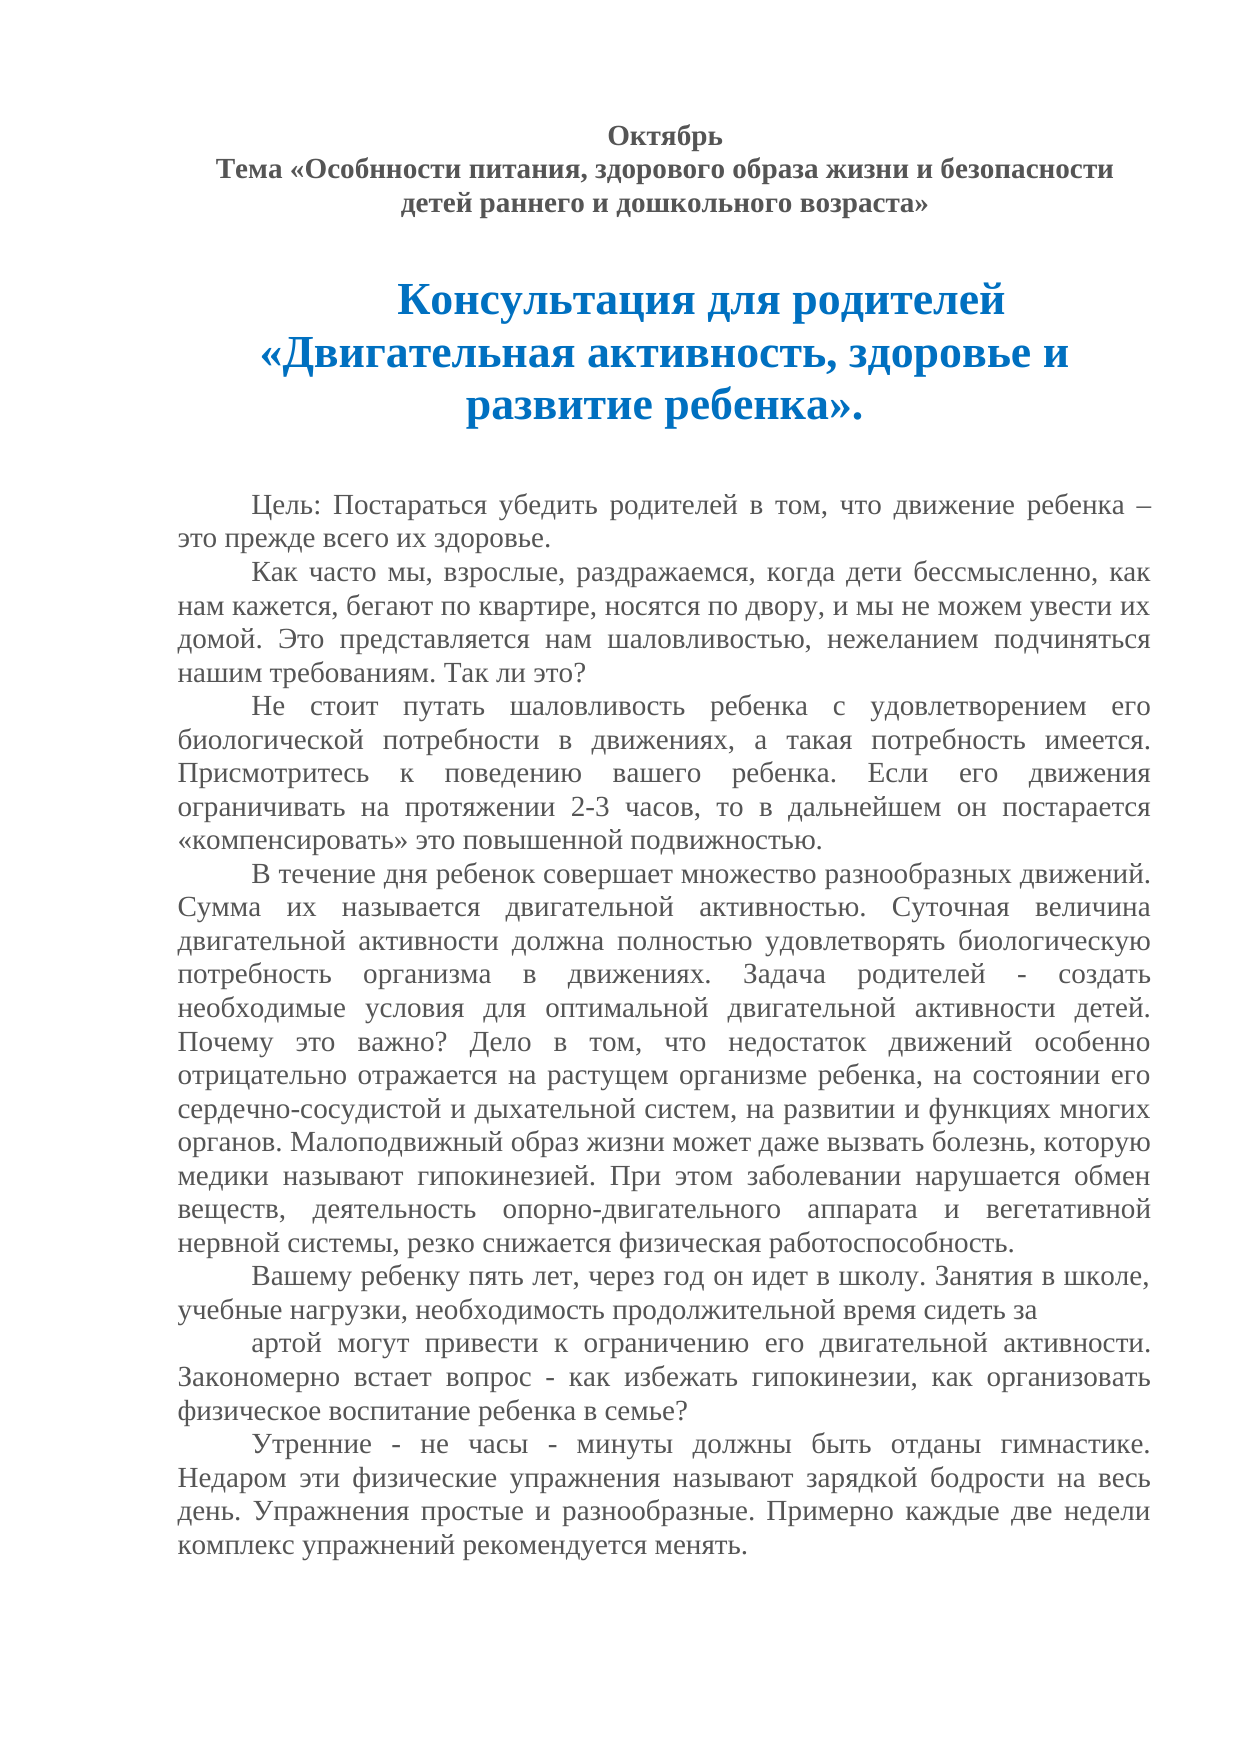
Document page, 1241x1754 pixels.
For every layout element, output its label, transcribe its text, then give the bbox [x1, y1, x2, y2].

text Октябрь [184, 118, 1146, 152]
text Вашему ребенку пять лет, через год он идет в школу. Занятия в школе, учебные нагрузки, необходимость продолжительной время сидеть за [177, 1258, 1152, 1326]
text Консультация для родителей «Двигательная активность, здоровье и развитие ребенка». [177, 271, 1152, 429]
text Цель: Постараться убедить родителей в том, что движение ребенка – это прежде всего их здоровье. [177, 487, 1152, 554]
text Утренние - не часы - минуты должны быть отданы гимнастике. Недаром эти физические упражнения называют зарядкой бодрости на весь день. Упражнения простые и разнообразные. Примерно каждые две недели комплекс упражнений рекомендуется менять. [177, 1426, 1152, 1560]
text Тема «Особнности питания, здорового образа жизни и безопасности детей раннего и дошкольного возраста» [184, 152, 1146, 219]
text Как часто мы, взрослые, раздражаемся, когда дети бессмысленно, как нам кажется, бегают по квартире, носятся по двору, и мы не можем увести их домой. Это представляется нам шаловливостью, нежеланием подчиняться нашим требованиям. Так ли это? [177, 554, 1152, 688]
text артой могут привести к ограничению его двигательной активности. Закономерно встает вопрос - как избежать гипокинезии, как организовать физическое воспитание ребенка в семье? [177, 1326, 1152, 1426]
text Не стоит путать шаловливость ребенка с удовлетворением его биологической потребности в движениях, а такая потребность имеется. Присмотритесь к поведению вашего ребенка. Если его движения ограничивать на протяжении 2-3 часов, то в дальнейшем он постарается «компенсировать» это повышенной подвижностью. [177, 688, 1152, 856]
text В течение дня ребенок совершает множество разнообразных движений. Сумма их называется двигательной активностью. Суточная величина двигательной активности должна полностью удовлетворять биологическую потребность организма в движениях. Задача родителей - создать необходимые условия для оптимальной двигательной активности детей. Почему это важно? Дело в том, что недостаток движений особенно отрицательно отражается на растущем организме ребенка, на состоянии его сердечно-сосудистой и дыхательной систем, на развитии и функциях многих органов. Малоподвижный образ жизни может даже вызвать болезнь, которую медики называют гипокинезией. При этом заболевании нарушается обмен веществ, деятельность опорно-двигательного аппарата и вегетативной нервной системы, резко снижается физическая работоспособность. [177, 856, 1152, 1258]
